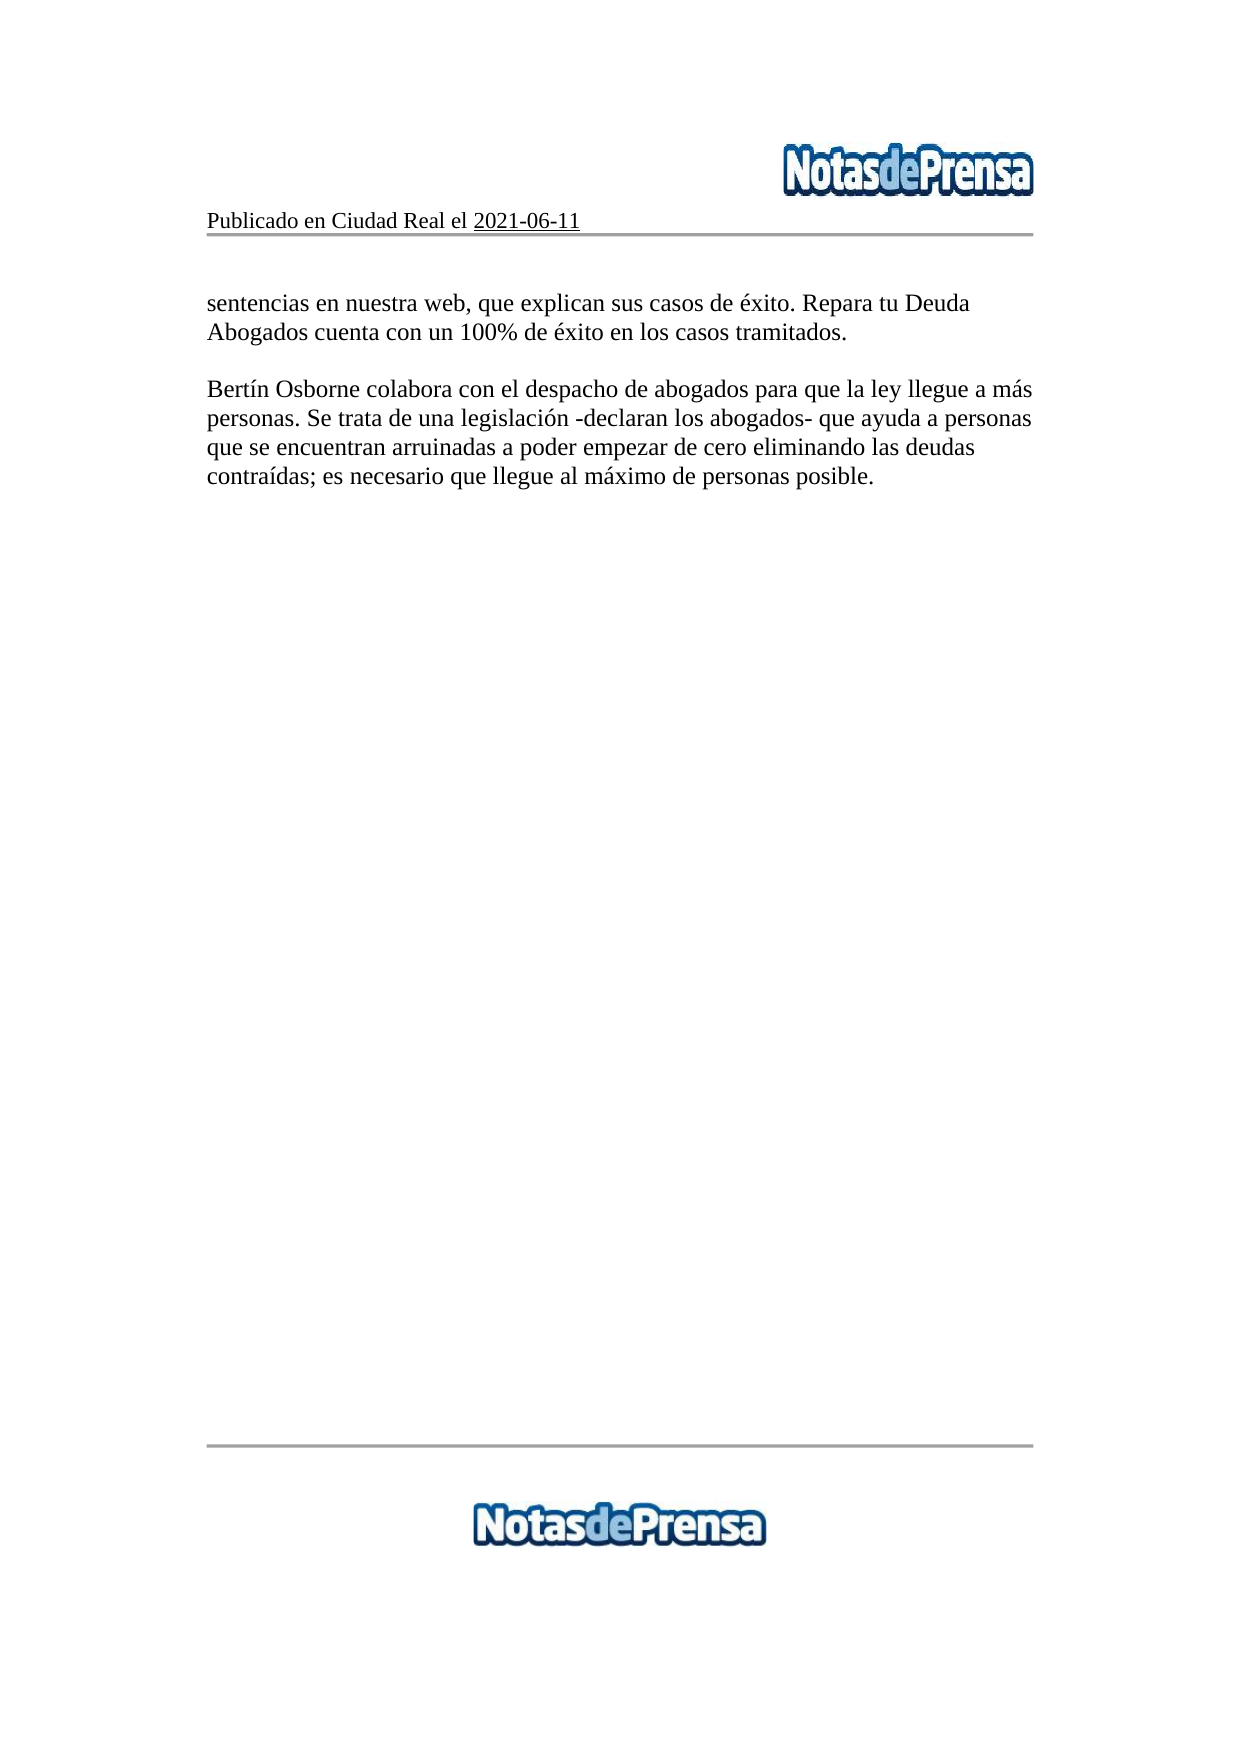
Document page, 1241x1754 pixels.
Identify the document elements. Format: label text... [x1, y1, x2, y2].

picture [473, 1501, 767, 1548]
picture [783, 142, 1034, 199]
